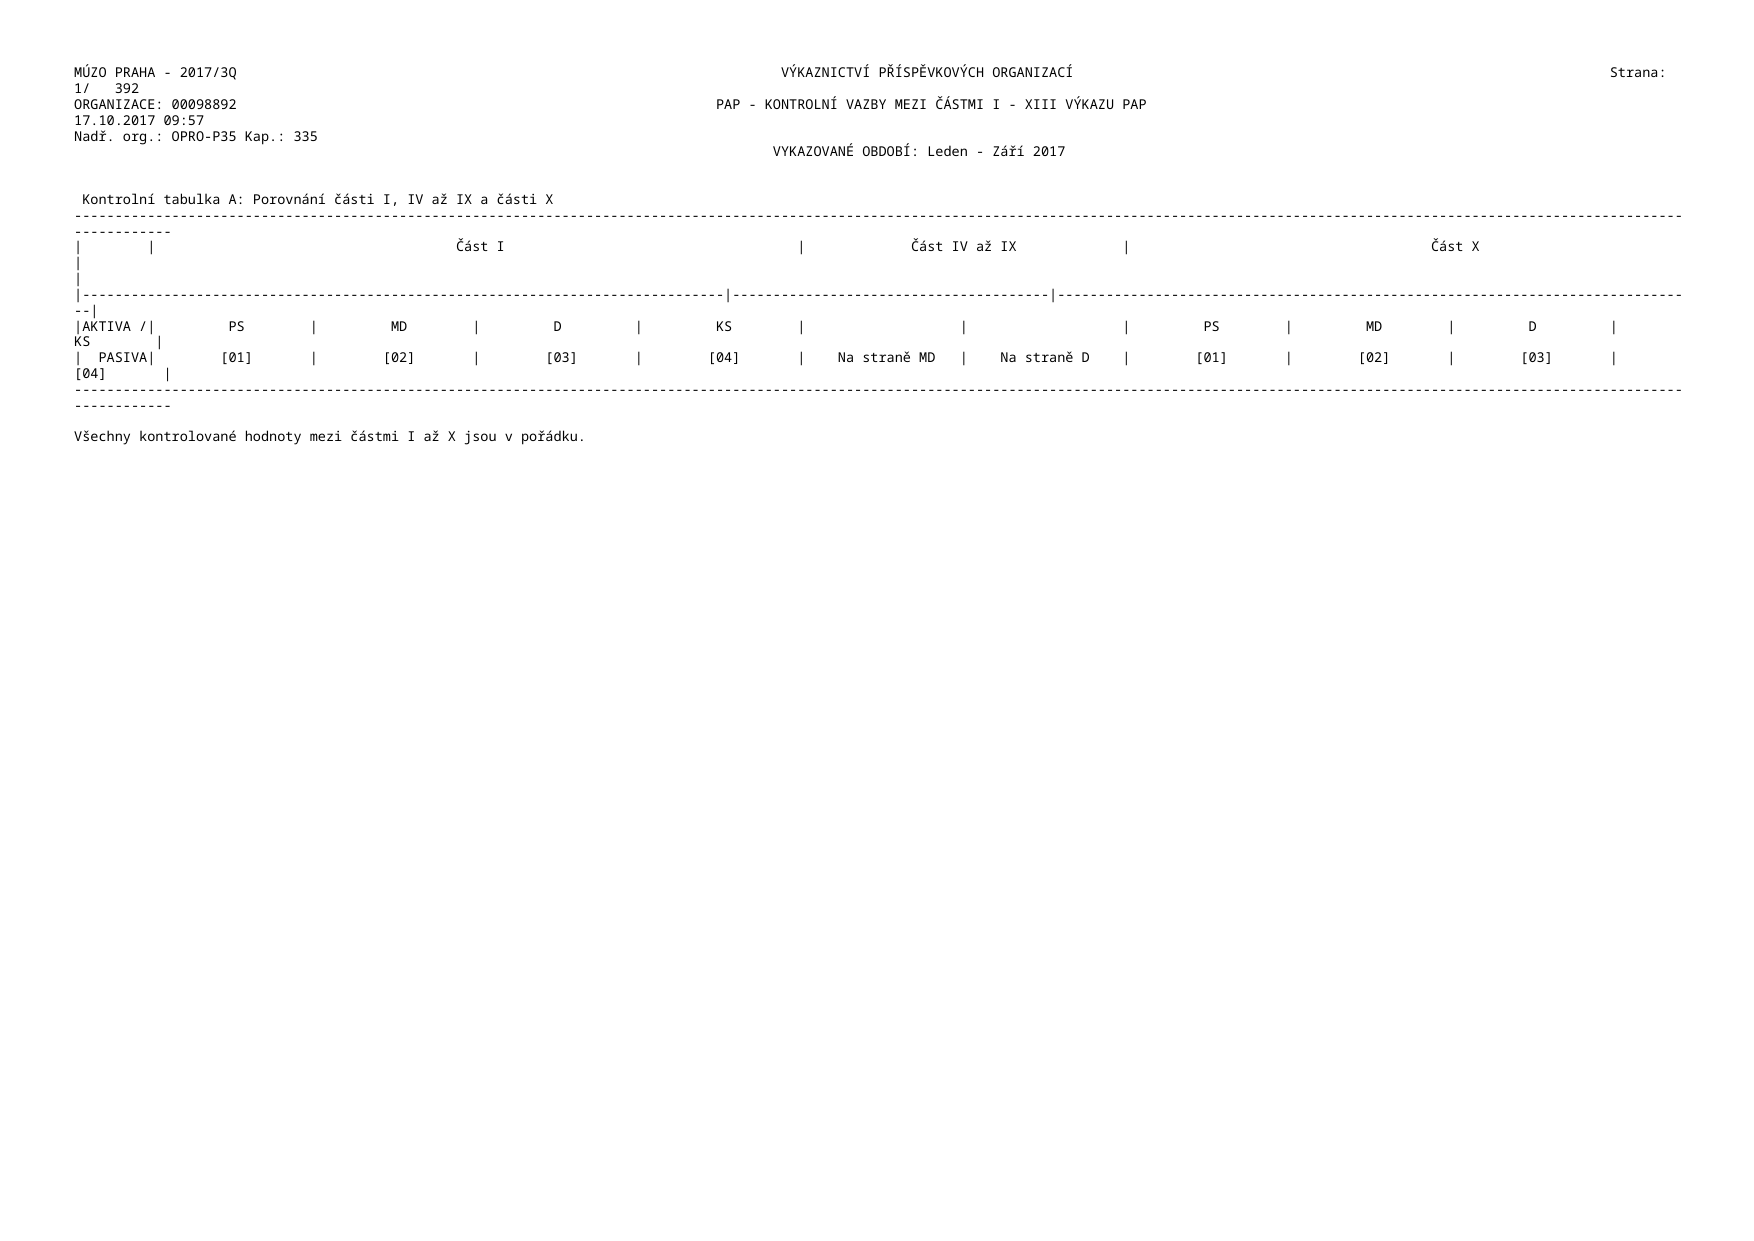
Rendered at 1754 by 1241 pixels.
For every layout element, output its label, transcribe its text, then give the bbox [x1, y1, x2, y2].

text VYKAZOVANÉ OBDOBÍ: Leden - Září 2017 [74, 144, 1689, 160]
text ------------------------------------------------------------------------------------------------------------------------------------------------------------------------------------------------------------------ [74, 207, 1689, 239]
text | PASIVA| [01] | [02] | [03] | [04] | Na straně MD | Na straně D | [01] | [02] | [03] | [04] | [74, 350, 1689, 382]
text MÚZO PRAHA - 2017/3Q VÝKAZNICTVÍ PŘÍSPĚVKOVÝCH ORGANIZACÍ Strana: 1/ 392 [74, 65, 1689, 97]
text Všechny kontrolované hodnoty mezi částmi I až X jsou v pořádku. [74, 429, 1689, 445]
text |AKTIVA /| PS | MD | D | KS | | | PS | MD | D | KS | [74, 318, 1689, 350]
text | | Část I | Část IV až IX | Část X | [74, 239, 1689, 271]
text ORGANIZACE: 00098892 PAP - KONTROLNÍ VAZBY MEZI ČÁSTMI I - XIII VÝKAZU PAP 17.10.2017 09:57 [74, 97, 1689, 128]
text Nadř. org.: OPRO-P35 Kap.: 335 [74, 128, 1689, 144]
text Kontrolní tabulka A: Porovnání části I, IV až IX a části X [74, 192, 1689, 207]
text ------------------------------------------------------------------------------------------------------------------------------------------------------------------------------------------------------------------ [74, 382, 1689, 413]
text | |-------------------------------------------------------------------------------|---------------------------------------|-------------------------------------------------------------------------------| [74, 271, 1689, 318]
